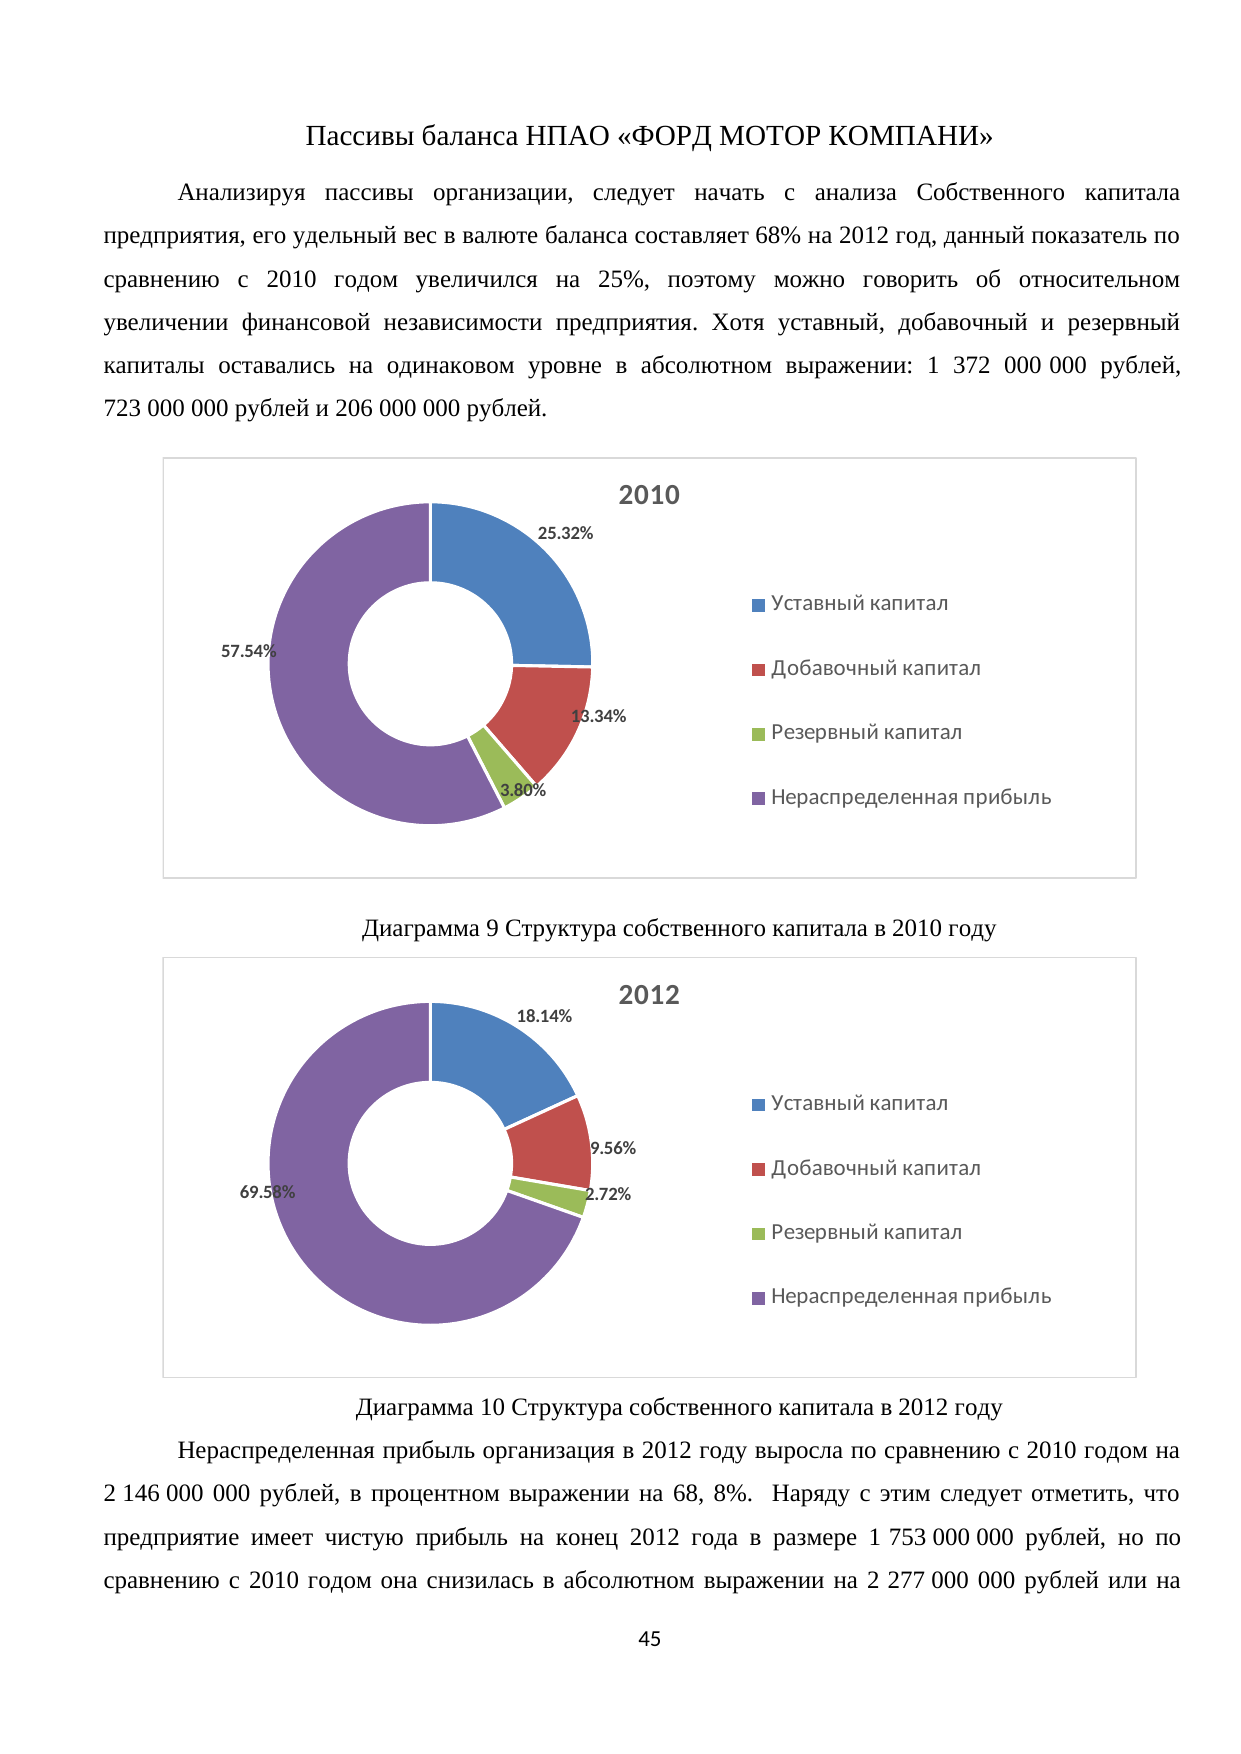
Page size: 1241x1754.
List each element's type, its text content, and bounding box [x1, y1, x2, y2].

text Пассивы баланса НПАО «ФОРД МОТОР КОМПАНИ» [118, 118, 1181, 152]
text Диаграмма 10 Структура собственного капитала в 2012 году [103, 1392, 1181, 1421]
text Диаграмма 9 Структура собственного капитала в 2010 году [103, 913, 1181, 942]
text Анализируя пассивы организации, следует начать с анализа Собственного капитала предприятия, его удельный вес в валюте баланса составляет 68% на 2012 год, данный показатель по сравнению с 2010 годом увеличился на 25%, поэтому можно говорить об относительном увеличении финансовой независимости предприятия. Хотя уставный, добавочный и резервный капиталы оставались на одинаковом уровне в абсолютном выражении: 1 372 000 000 рублей, 723 000 000 рублей и 206 000 000 рублей. [103, 177, 1181, 422]
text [103, 1435, 1181, 1593]
